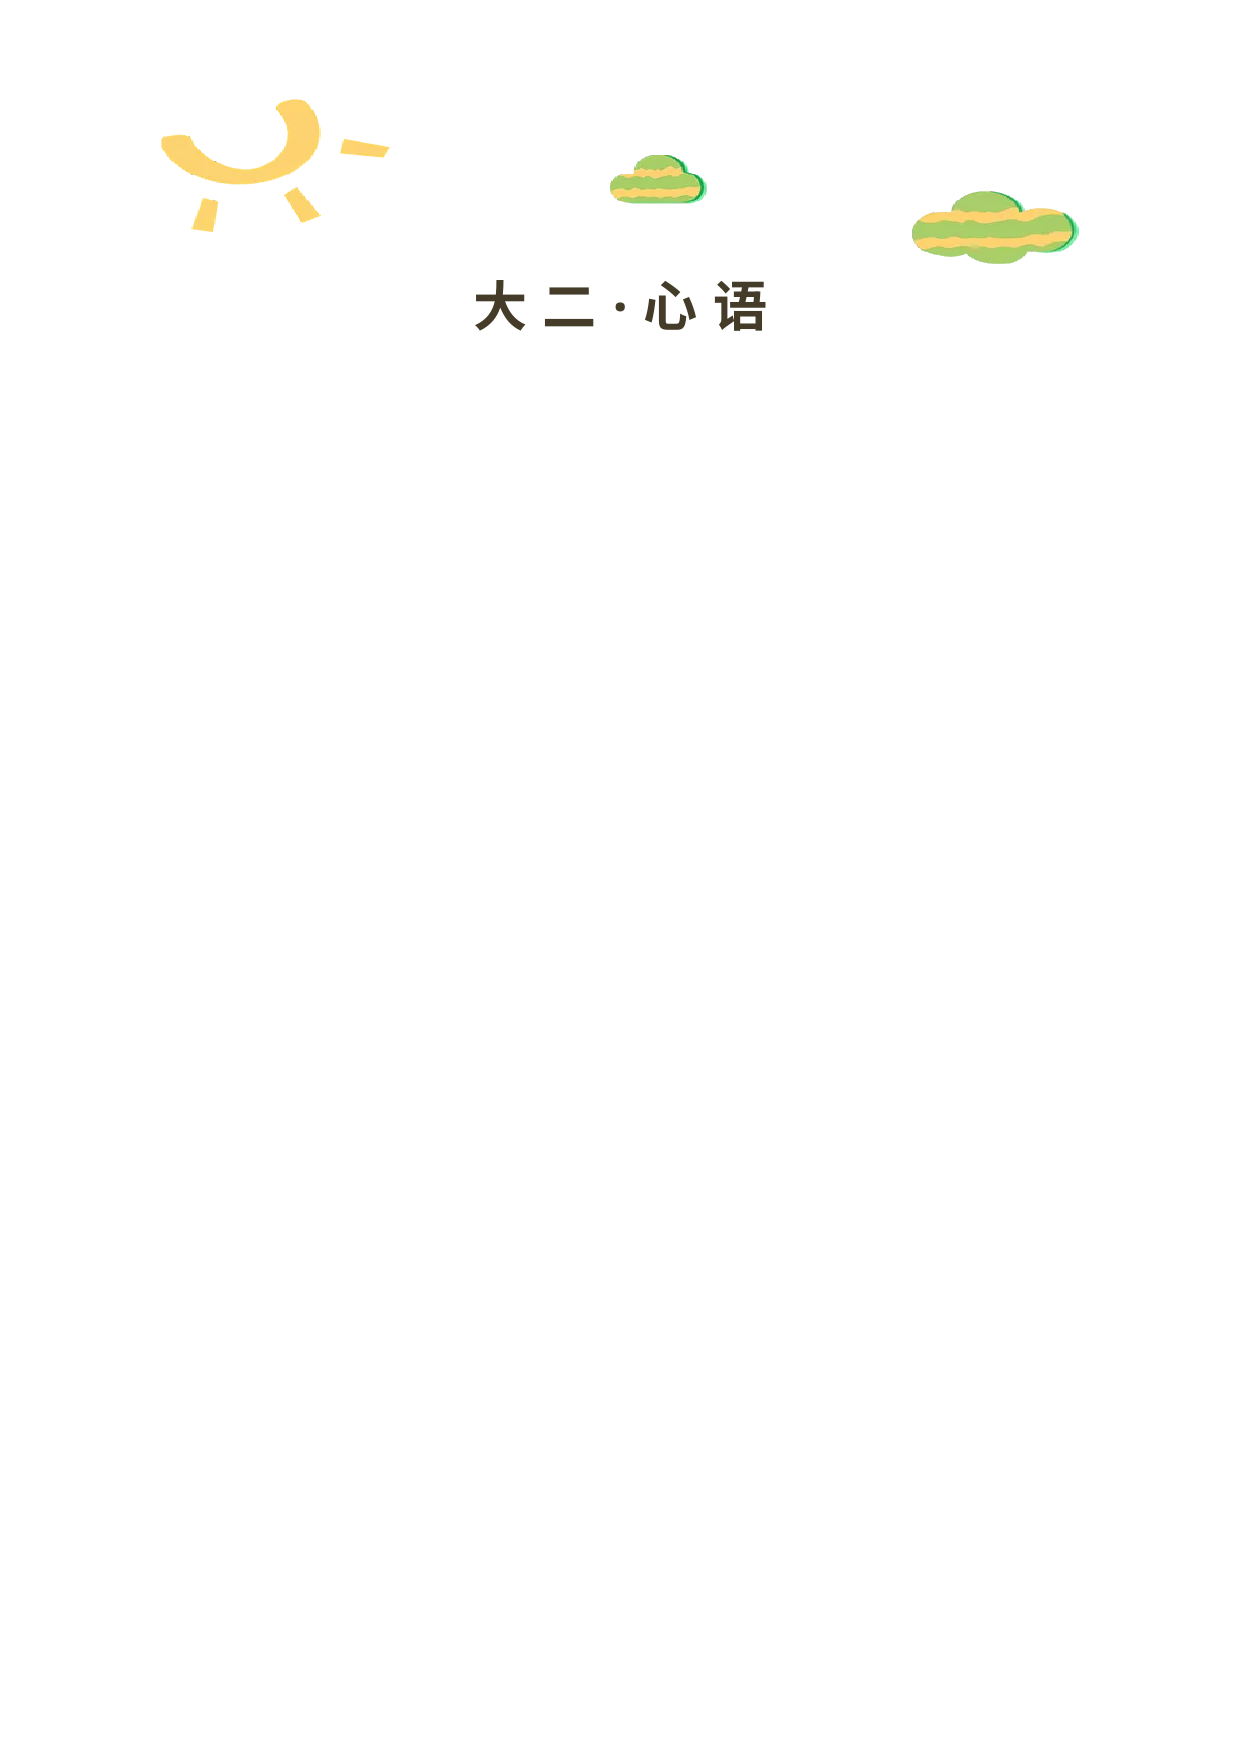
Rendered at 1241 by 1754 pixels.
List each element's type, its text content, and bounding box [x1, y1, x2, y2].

picture [161, 99, 1079, 264]
text 大二·心语 [75, 264, 1165, 343]
